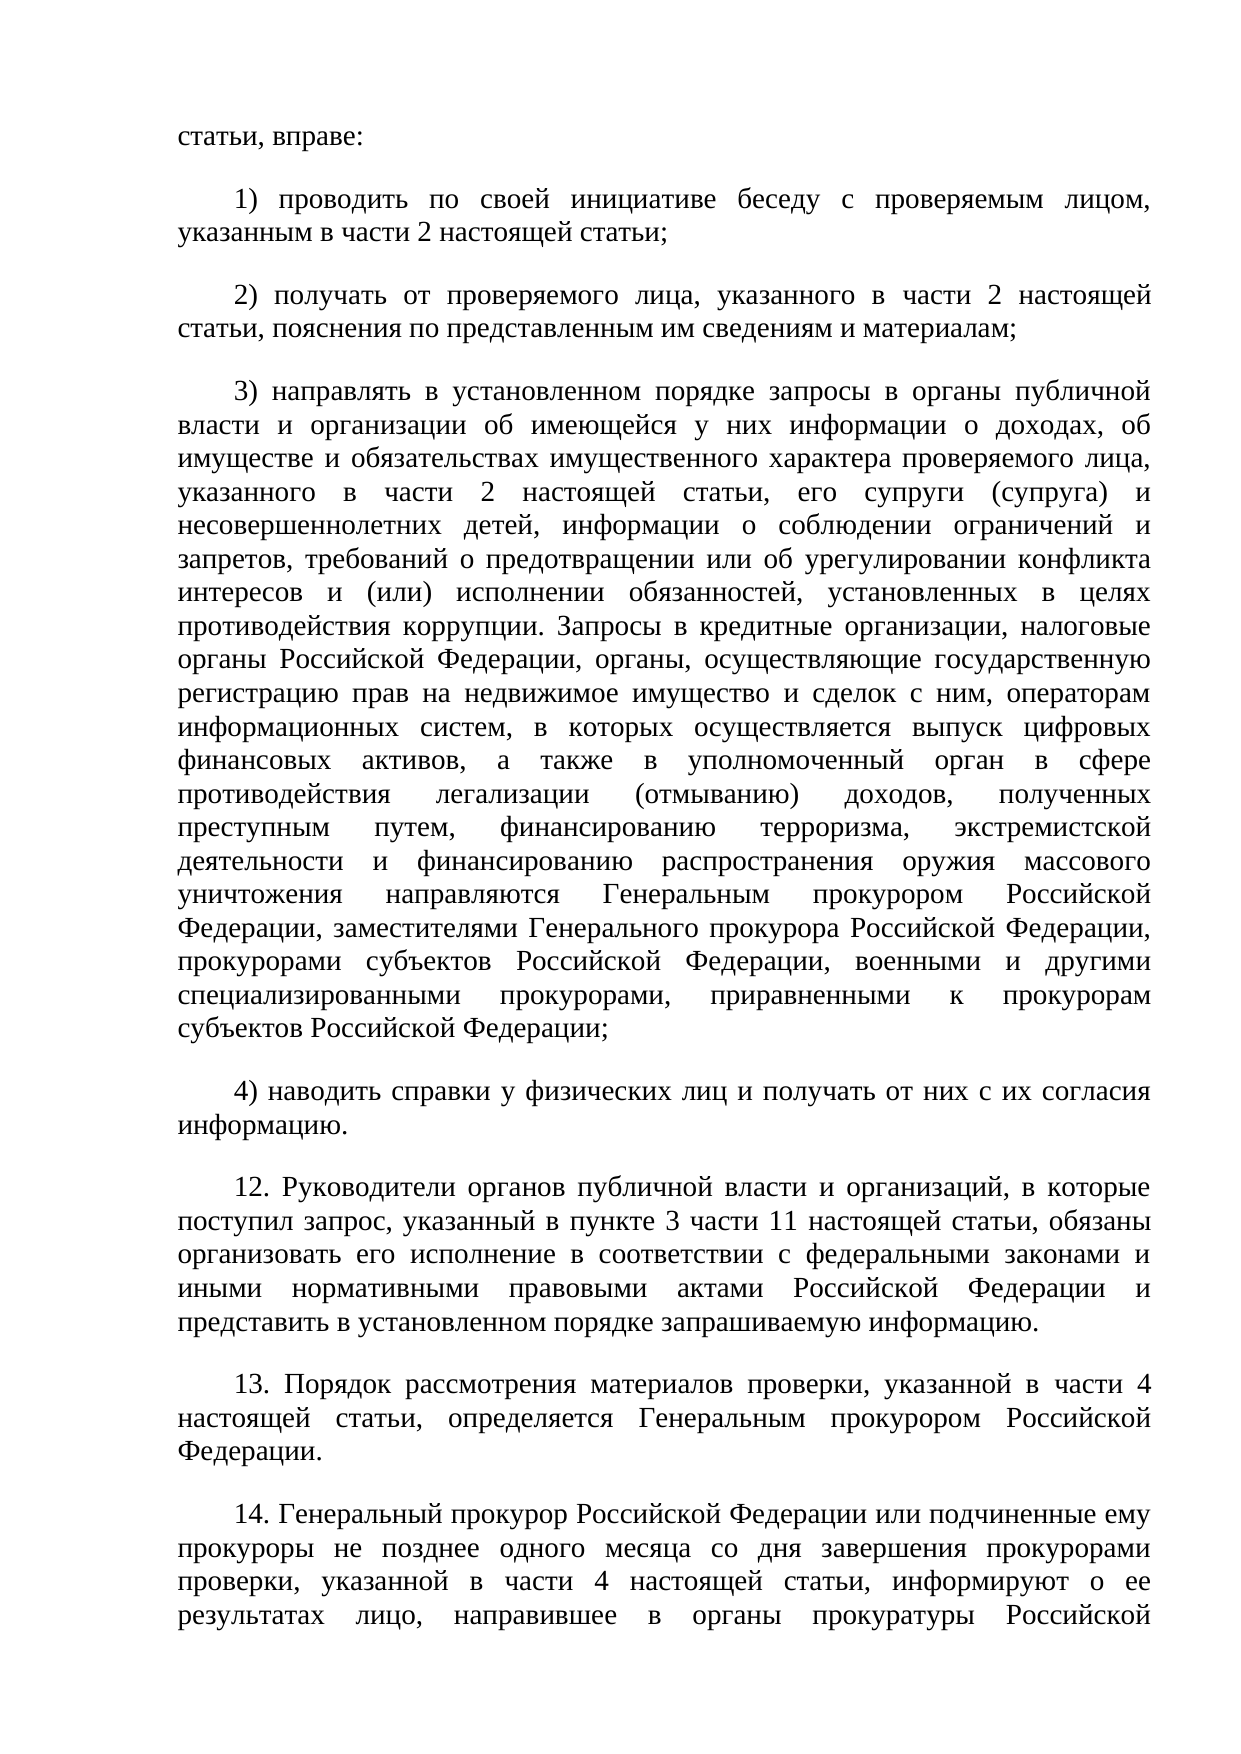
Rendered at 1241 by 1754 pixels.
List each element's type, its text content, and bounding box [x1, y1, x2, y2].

text 12. Руководители органов публичной власти и организаций, в которые поступил запрос, указанный в пункте 3 части 11 настоящей статьи, обязаны организовать его исполнение в соответствии с федеральными законами и иными нормативными правовыми актами Российской Федерации и представить в установленном порядке запрашиваемую информацию. [177, 1169, 1152, 1337]
text 2) получать от проверяемого лица, указанного в части 2 настоящей статьи, пояснения по представленным им сведениям и материалам; [177, 277, 1152, 344]
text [177, 1496, 1152, 1630]
text 4) наводить справки у физических лиц и получать от них с их согласия информацию. [177, 1073, 1152, 1140]
text 3) направлять в установленном порядке запросы в органы публичной власти и организации об имеющейся у них информации о доходах, об имуществе и обязательствах имущественного характера проверяемого лица, указанного в части 2 настоящей статьи, его супруги (супруга) и несовершеннолетних детей, информации о соблюдении ограничений и запретов, требований о предотвращении или об урегулировании конфликта интересов и (или) исполнении обязанностей, установленных в целях противодействия коррупции. Запросы в кредитные организации, налоговые органы Российской Федерации, органы, осуществляющие государственную регистрацию прав на недвижимое имущество и сделок с ним, операторам информационных систем, в которых осуществляется выпуск цифровых финансовых активов, а также в уполномоченный орган в сфере противодействия легализации (отмыванию) доходов, полученных преступным путем, финансированию терроризма, экстремистской деятельности и финансированию распространения оружия массового уничтожения направляются Генеральным прокурором Российской Федерации, заместителями Генерального прокурора Российской Федерации, прокурорами субъектов Российской Федерации, военными и другими специализированными прокурорами, приравненными к прокурорам субъектов Российской Федерации; [177, 373, 1152, 1044]
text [177, 118, 1152, 152]
text 13. Порядок рассмотрения материалов проверки, указанной в части 4 настоящей статьи, определяется Генеральным прокурором Российской Федерации. [177, 1366, 1152, 1467]
text 1) проводить по своей инициативе беседу с проверяемым лицом, указанным в части 2 настоящей статьи; [177, 181, 1152, 248]
